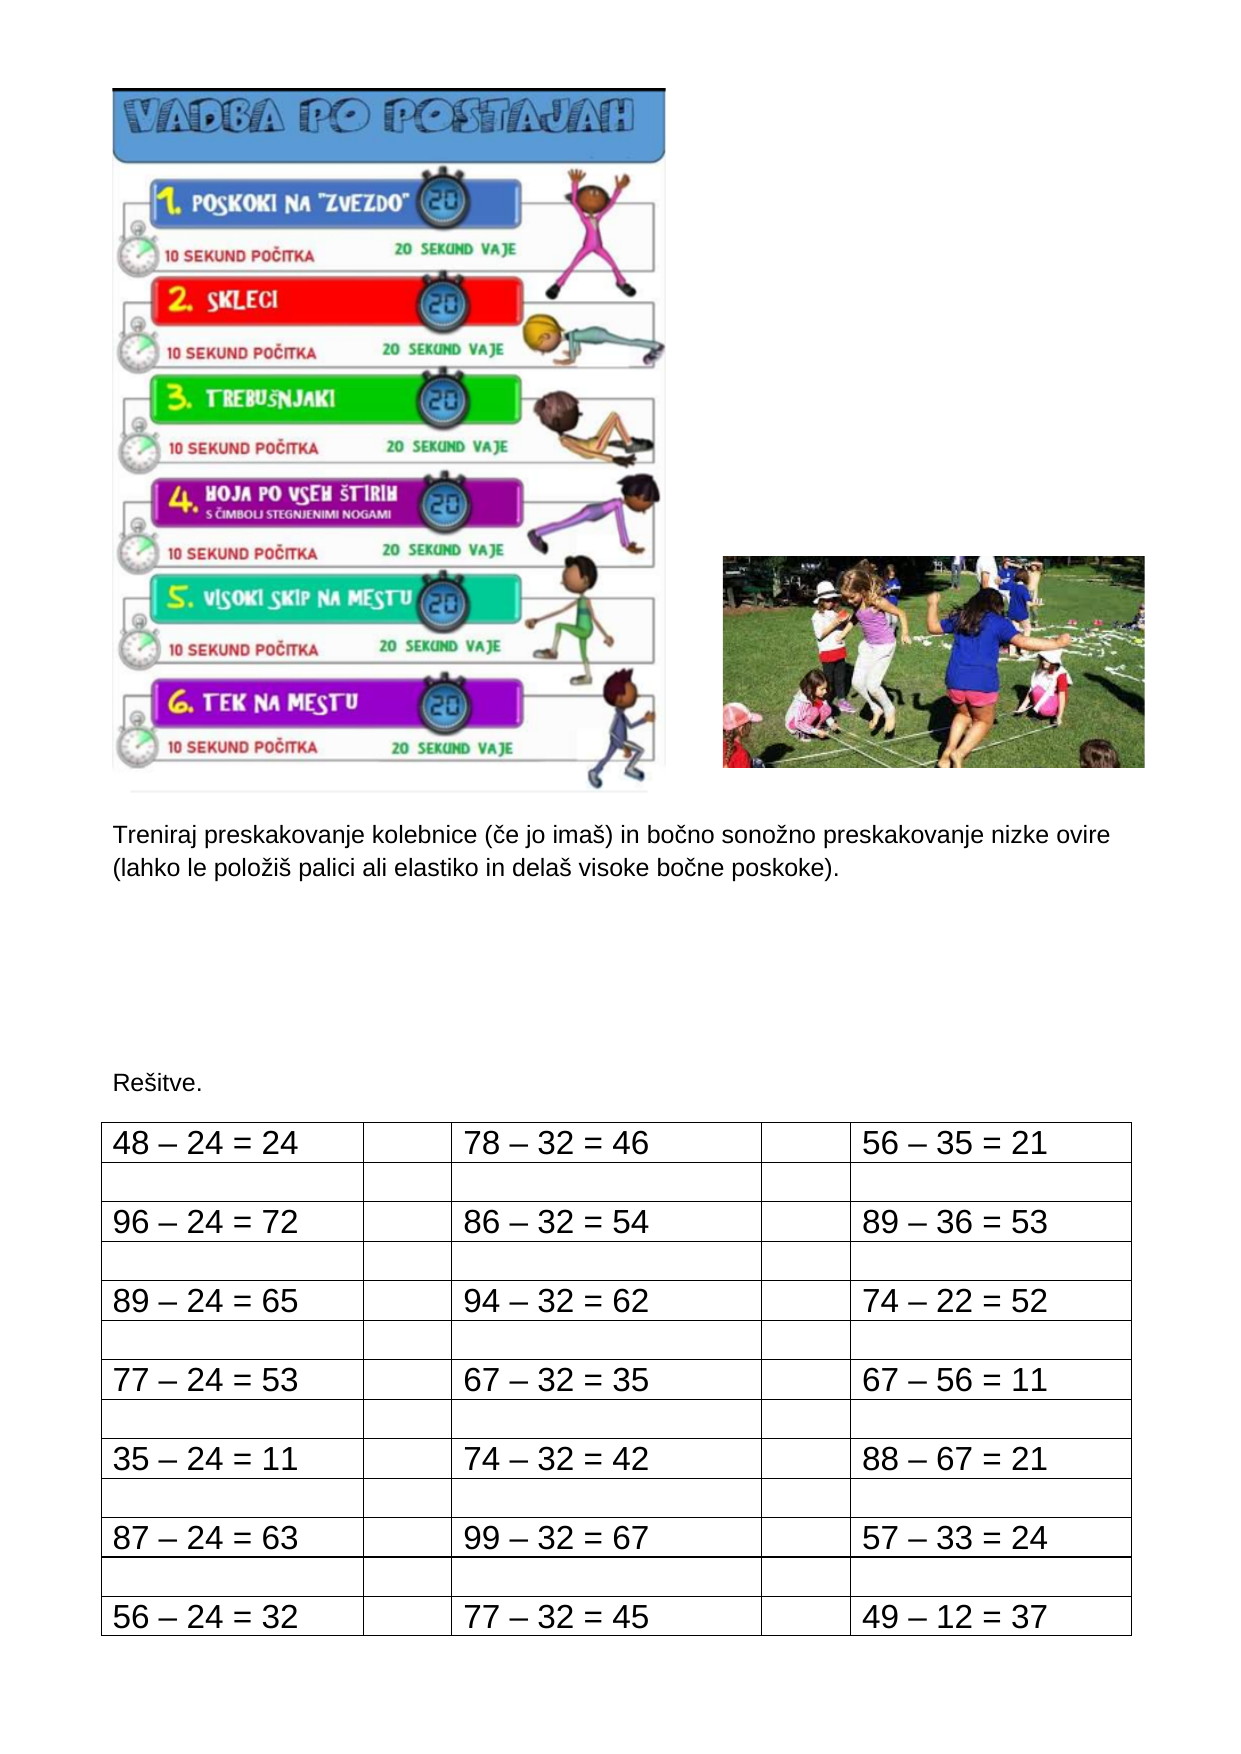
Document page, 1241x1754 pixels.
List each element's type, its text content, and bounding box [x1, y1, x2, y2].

table_header 56 – 35 = 21 [851, 1123, 1131, 1162]
table_header [364, 1123, 451, 1162]
table_cell [762, 1439, 850, 1477]
table_cell [364, 1242, 451, 1280]
table_cell [851, 1242, 1131, 1280]
table_cell [364, 1400, 451, 1438]
table_cell 56 – 24 = 32 [102, 1597, 363, 1635]
table_cell [364, 1202, 451, 1241]
table_cell 88 – 67 = 21 [851, 1439, 1131, 1477]
table_cell [364, 1321, 451, 1359]
table_cell [851, 1400, 1131, 1438]
table_cell [364, 1281, 451, 1319]
table_cell [452, 1242, 761, 1280]
table_cell [762, 1202, 850, 1241]
table_cell 49 – 12 = 37 [851, 1597, 1131, 1635]
table_cell 86 – 32 = 54 [452, 1202, 761, 1241]
table_cell 94 – 32 = 62 [452, 1281, 761, 1319]
table_cell [762, 1518, 850, 1556]
table_cell 67 – 32 = 35 [452, 1360, 761, 1398]
table_cell 87 – 24 = 63 [102, 1518, 363, 1556]
table_cell [762, 1321, 850, 1359]
table_cell [452, 1558, 761, 1596]
table_cell [452, 1479, 761, 1517]
table_cell [102, 1558, 363, 1596]
table_cell [364, 1597, 451, 1635]
table_cell [851, 1163, 1131, 1201]
table_cell [851, 1479, 1131, 1517]
table_cell 77 – 32 = 45 [452, 1597, 761, 1635]
table_cell [452, 1163, 761, 1201]
table_cell 99 – 32 = 67 [452, 1518, 761, 1556]
table_cell [364, 1360, 451, 1398]
table_cell 57 – 33 = 24 [851, 1518, 1131, 1556]
table_cell [762, 1597, 850, 1635]
table_cell [851, 1321, 1131, 1359]
picture [112, 88, 666, 795]
table_cell 74 – 32 = 42 [452, 1439, 761, 1477]
table_cell [364, 1558, 451, 1596]
table_cell [364, 1479, 451, 1517]
table_cell [364, 1518, 451, 1556]
table_cell 77 – 24 = 53 [102, 1360, 363, 1398]
table_header [762, 1123, 850, 1162]
table_cell 89 – 36 = 53 [851, 1202, 1131, 1241]
table_cell [762, 1360, 850, 1398]
table_header 78 – 32 = 46 [452, 1123, 761, 1162]
table_cell 74 – 22 = 52 [851, 1281, 1131, 1319]
text Treniraj preskakovanje kolebnice (če jo imaš) in bočno sonožno preskakovanje nizke ovire (lahko le položiš palici ali elastiko in delaš visoke bočne poskoke). [112, 820, 1128, 882]
table_cell [851, 1558, 1131, 1596]
text Rešitve. [112, 1068, 1128, 1097]
table_cell [364, 1439, 451, 1477]
table_cell [762, 1558, 850, 1596]
table_cell 35 – 24 = 11 [102, 1439, 363, 1477]
table_cell [762, 1163, 850, 1201]
table_cell [762, 1479, 850, 1517]
table_cell [762, 1400, 850, 1438]
table_cell [364, 1163, 451, 1201]
table_cell [102, 1163, 363, 1201]
table_cell 67 – 56 = 11 [851, 1360, 1131, 1398]
table_cell [102, 1479, 363, 1517]
table_cell [762, 1281, 850, 1319]
table_cell [102, 1400, 363, 1438]
table_cell [102, 1242, 363, 1280]
table_cell [452, 1400, 761, 1438]
table_cell [102, 1321, 363, 1359]
table_header 48 – 24 = 24 [102, 1123, 363, 1162]
table_cell [452, 1321, 761, 1359]
table_cell 89 – 24 = 65 [102, 1281, 363, 1319]
table_cell 96 – 24 = 72 [102, 1202, 363, 1241]
picture [722, 556, 1145, 768]
table_cell [762, 1242, 850, 1280]
